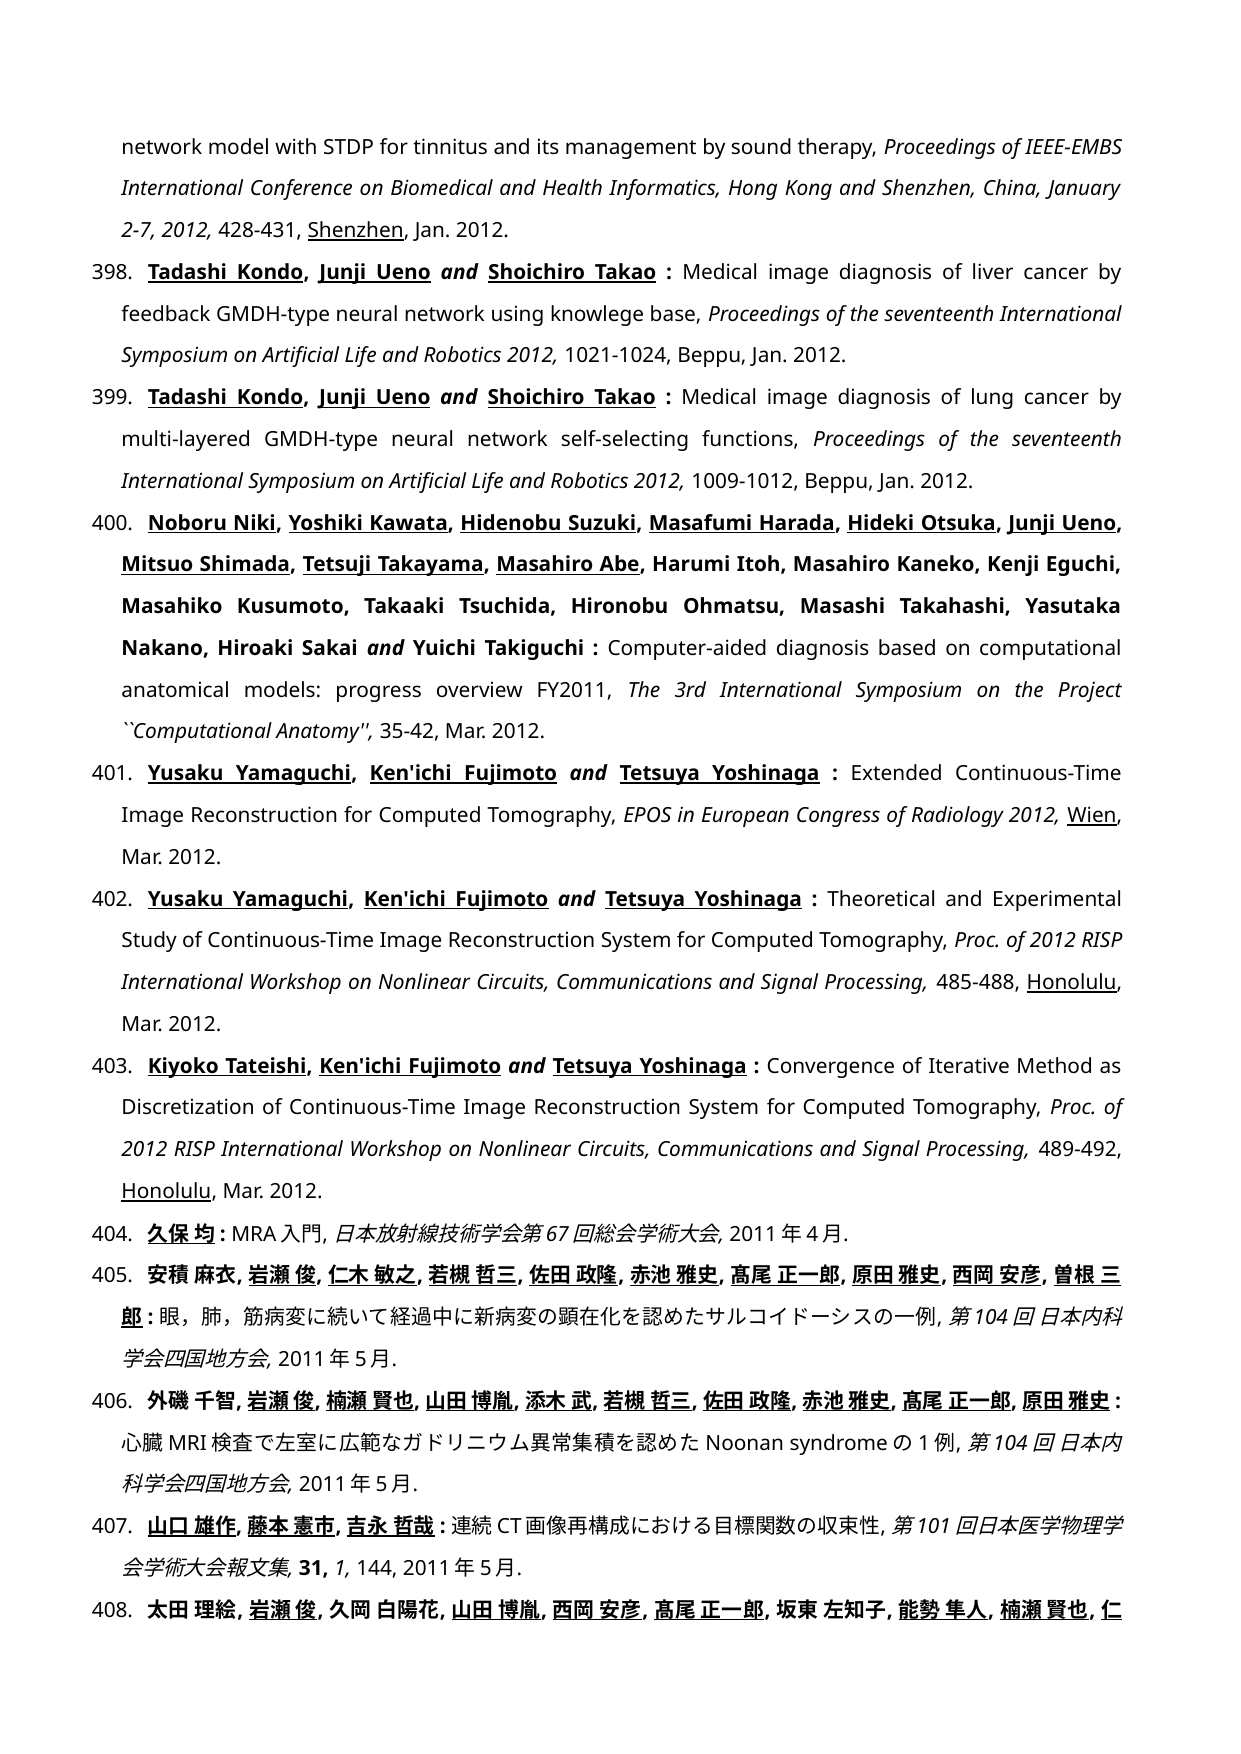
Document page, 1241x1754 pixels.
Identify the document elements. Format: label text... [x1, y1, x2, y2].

list 安積 麻衣, 岩瀬 俊, 仁木 敏之, 若槻 哲三, 佐田 政隆, 赤池 雅史, 髙尾 正一郎, 原田 雅史, 西岡 安彦, 曽根 三郎 : 眼，肺，筋病変に続いて経過中に新病変の顕在化を認めたサルコイドーシスの一例, 第104回 日本内科学会四国地方会, 2011年5月. [92, 1253, 1122, 1378]
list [92, 1587, 1122, 1629]
list 山口 雄作, 藤本 憲市, 吉永 哲哉 : 連続CT画像再構成における目標関数の収束性, 第101回日本医学物理学会学術大会報文集, 31, 1, 144, 2011年5月. [92, 1503, 1122, 1587]
list 久保 均 : MRA入門, 日本放射線技術学会第67回総会学術大会, 2011年4月. [92, 1211, 1122, 1253]
list 外磯 千智, 岩瀬 俊, 楠瀬 賢也, 山田 博胤, 添木 武, 若槻 哲三, 佐田 政隆, 赤池 雅史, 髙尾 正一郎, 原田 雅史 : 心臓MRI検査で左室に広範なガドリニウム異常集積を認めたNoonan syndromeの1例, 第104回 日本内科学会四国地方会, 2011年5月. [92, 1378, 1122, 1503]
list Yusaku Yamaguchi, Ken'ichi Fujimoto and Tetsuya Yoshinaga : Extended Continuous-Time Image Reconstruction for Computed Tomography, EPOS in European Congress of Radiology 2012, Wien, Mar. 2012. [92, 752, 1122, 877]
list Yusaku Yamaguchi, Ken'ichi Fujimoto and Tetsuya Yoshinaga : Theoretical and Experimental Study of Continuous-Time Image Reconstruction System for Computed Tomography, Proc. of 2012 RISP International Workshop on Nonlinear Circuits, Communications and Signal Processing, 485-488, Honolulu, Mar. 2012. [92, 877, 1122, 1044]
list Noboru Niki, Yoshiki Kawata, Hidenobu Suzuki, Masafumi Harada, Hideki Otsuka, Junji Ueno, Mitsuo Shimada, Tetsuji Takayama, Masahiro Abe, Harumi Itoh, Masahiro Kaneko, Kenji Eguchi, Masahiko Kusumoto, Takaaki Tsuchida, Hironobu Ohmatsu, Masashi Takahashi, Yasutaka Nakano, Hiroaki Sakai and Yuichi Takiguchi : Computer-aided diagnosis based on computational anatomical models: progress overview FY2011, The 3rd International Symposium on the Project ``Computational Anatomy'', 35-42, Mar. 2012. [92, 501, 1122, 752]
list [92, 125, 1122, 250]
list Tadashi Kondo, Junji Ueno and Shoichiro Takao : Medical image diagnosis of liver cancer by feedback GMDH-type neural network using knowlege base, Proceedings of the seventeenth International Symposium on Artificial Life and Robotics 2012, 1021-1024, Beppu, Jan. 2012. [92, 250, 1122, 376]
list Kiyoko Tateishi, Ken'ichi Fujimoto and Tetsuya Yoshinaga : Convergence of Iterative Method as Discretization of Continuous-Time Image Reconstruction System for Computed Tomography, Proc. of 2012 RISP International Workshop on Nonlinear Circuits, Communications and Signal Processing, 489-492, Honolulu, Mar. 2012. [92, 1044, 1122, 1211]
list Tadashi Kondo, Junji Ueno and Shoichiro Takao : Medical image diagnosis of lung cancer by multi-layered GMDH-type neural network self-selecting functions, Proceedings of the seventeenth International Symposium on Artificial Life and Robotics 2012, 1009-1012, Beppu, Jan. 2012. [92, 376, 1122, 501]
